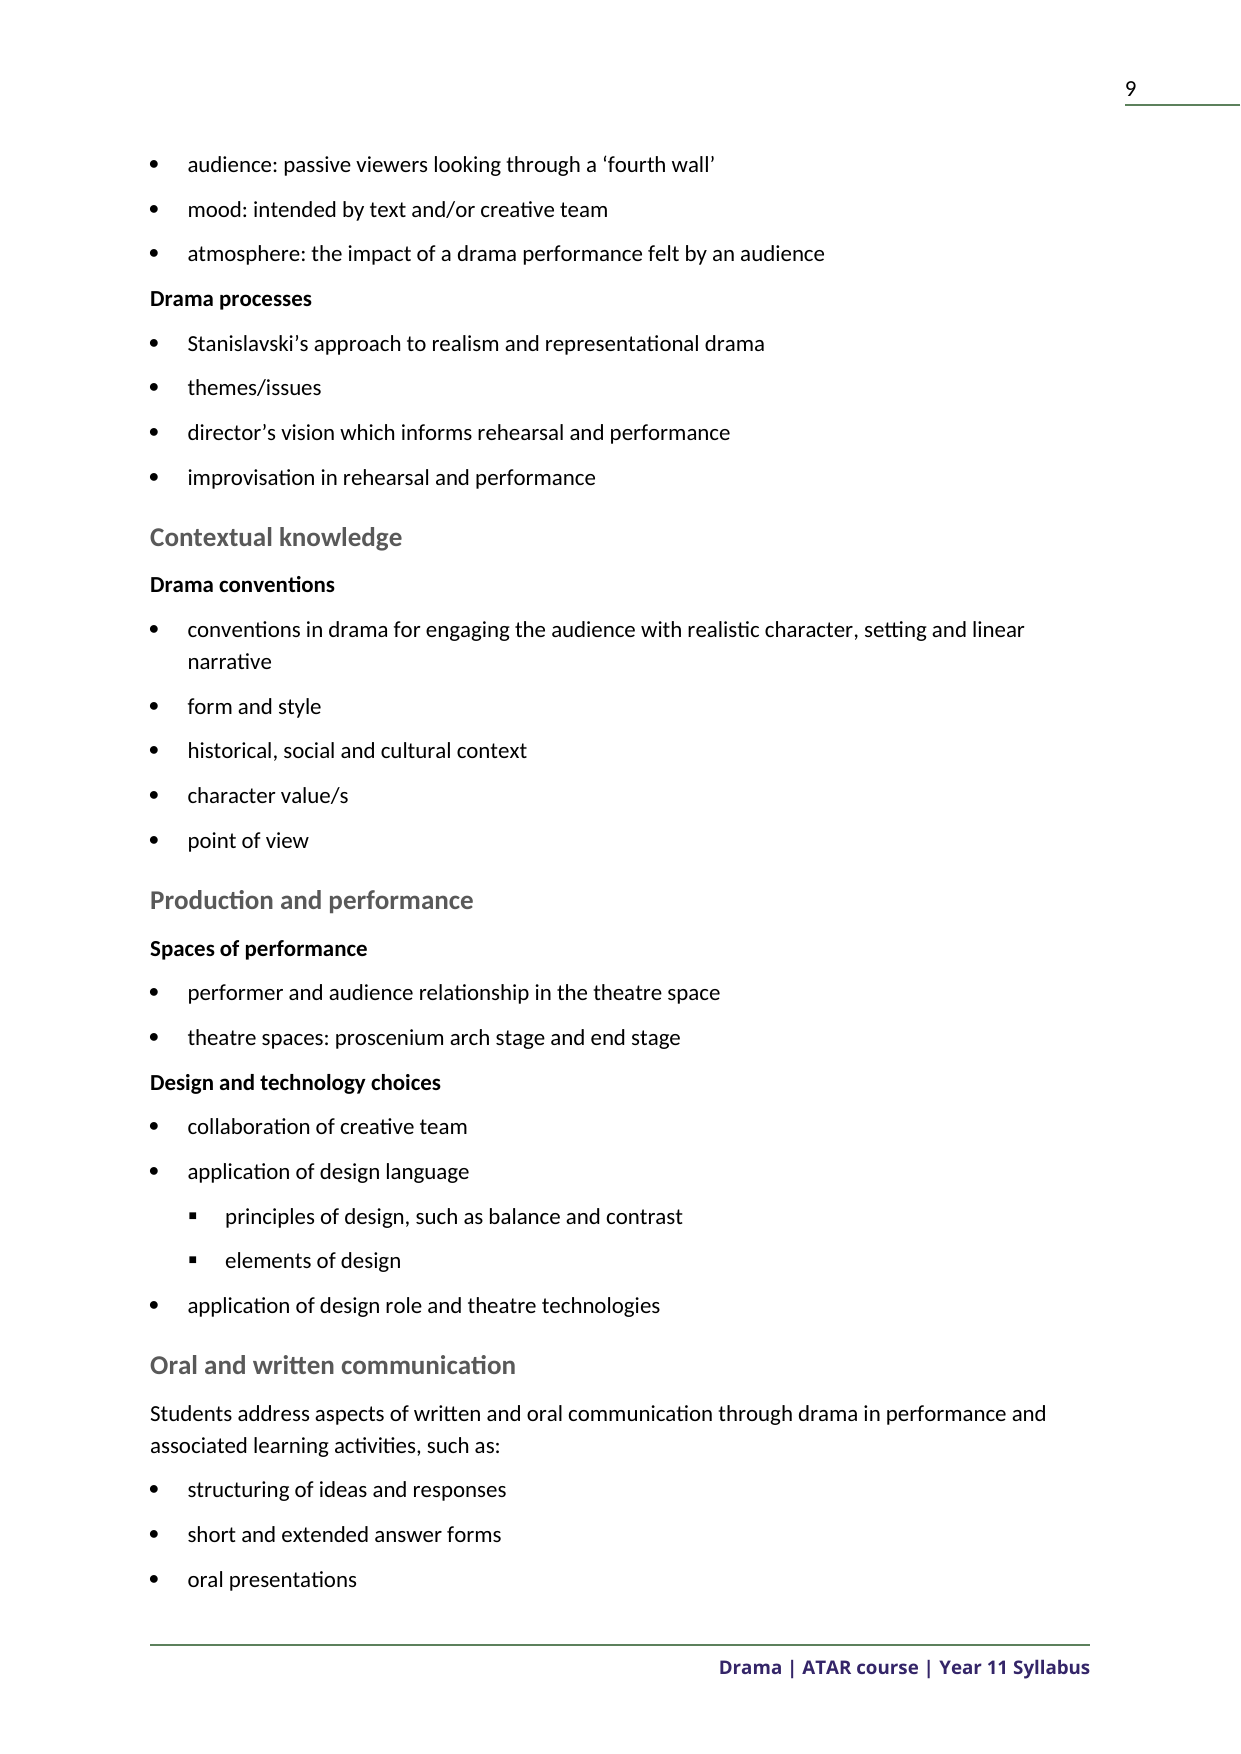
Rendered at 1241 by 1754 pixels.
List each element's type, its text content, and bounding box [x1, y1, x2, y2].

list atmosphere: the impact of a drama performance felt by an audience [150, 239, 1090, 267]
list themes/issues [150, 373, 1090, 401]
list principles of design, such as balance and contrast [187, 1202, 1090, 1230]
list short and extended answer forms [150, 1520, 1090, 1548]
subtitle Drama conventions [150, 570, 1090, 598]
list application of design role and theatre technologies [150, 1291, 1090, 1319]
subtitle Design and technology choices [150, 1068, 1090, 1096]
list form and style [150, 692, 1090, 720]
list historical, social and cultural context [150, 737, 1090, 765]
list oral presentations [150, 1565, 1090, 1593]
list elements of design [187, 1246, 1090, 1274]
list structuring of ideas and responses [150, 1476, 1090, 1504]
list mood: intended by text and/or creative team [150, 195, 1090, 223]
subtitle Oral and written communication [150, 1348, 1090, 1381]
subtitle Contextual knowledge [150, 520, 1090, 553]
list director’s vision which informs rehearsal and performance [150, 418, 1090, 446]
list conventions in drama for engaging the audience with realistic character, setting and linear narrative [150, 615, 1090, 675]
subtitle Spaces of performance [150, 934, 1090, 962]
list application of design language [150, 1157, 1090, 1185]
list audience: passive viewers looking through a ‘fourth wall’ [150, 150, 1090, 178]
list point of view [150, 826, 1090, 854]
list performer and audience relationship in the theatre space [150, 978, 1090, 1006]
list collaboration of creative team [150, 1112, 1090, 1140]
subtitle Production and performance [150, 883, 1090, 916]
list Stanislavski’s approach to realism and representational drama [150, 329, 1090, 357]
list theatre spaces: proscenium arch stage and end stage [150, 1023, 1090, 1051]
text Students address aspects of written and oral communication through drama in performance and associated learning activities, such as: [150, 1399, 1090, 1459]
subtitle Drama processes [150, 284, 1090, 312]
list improvisation in rehearsal and performance [150, 463, 1090, 491]
list character value/s [150, 781, 1090, 809]
